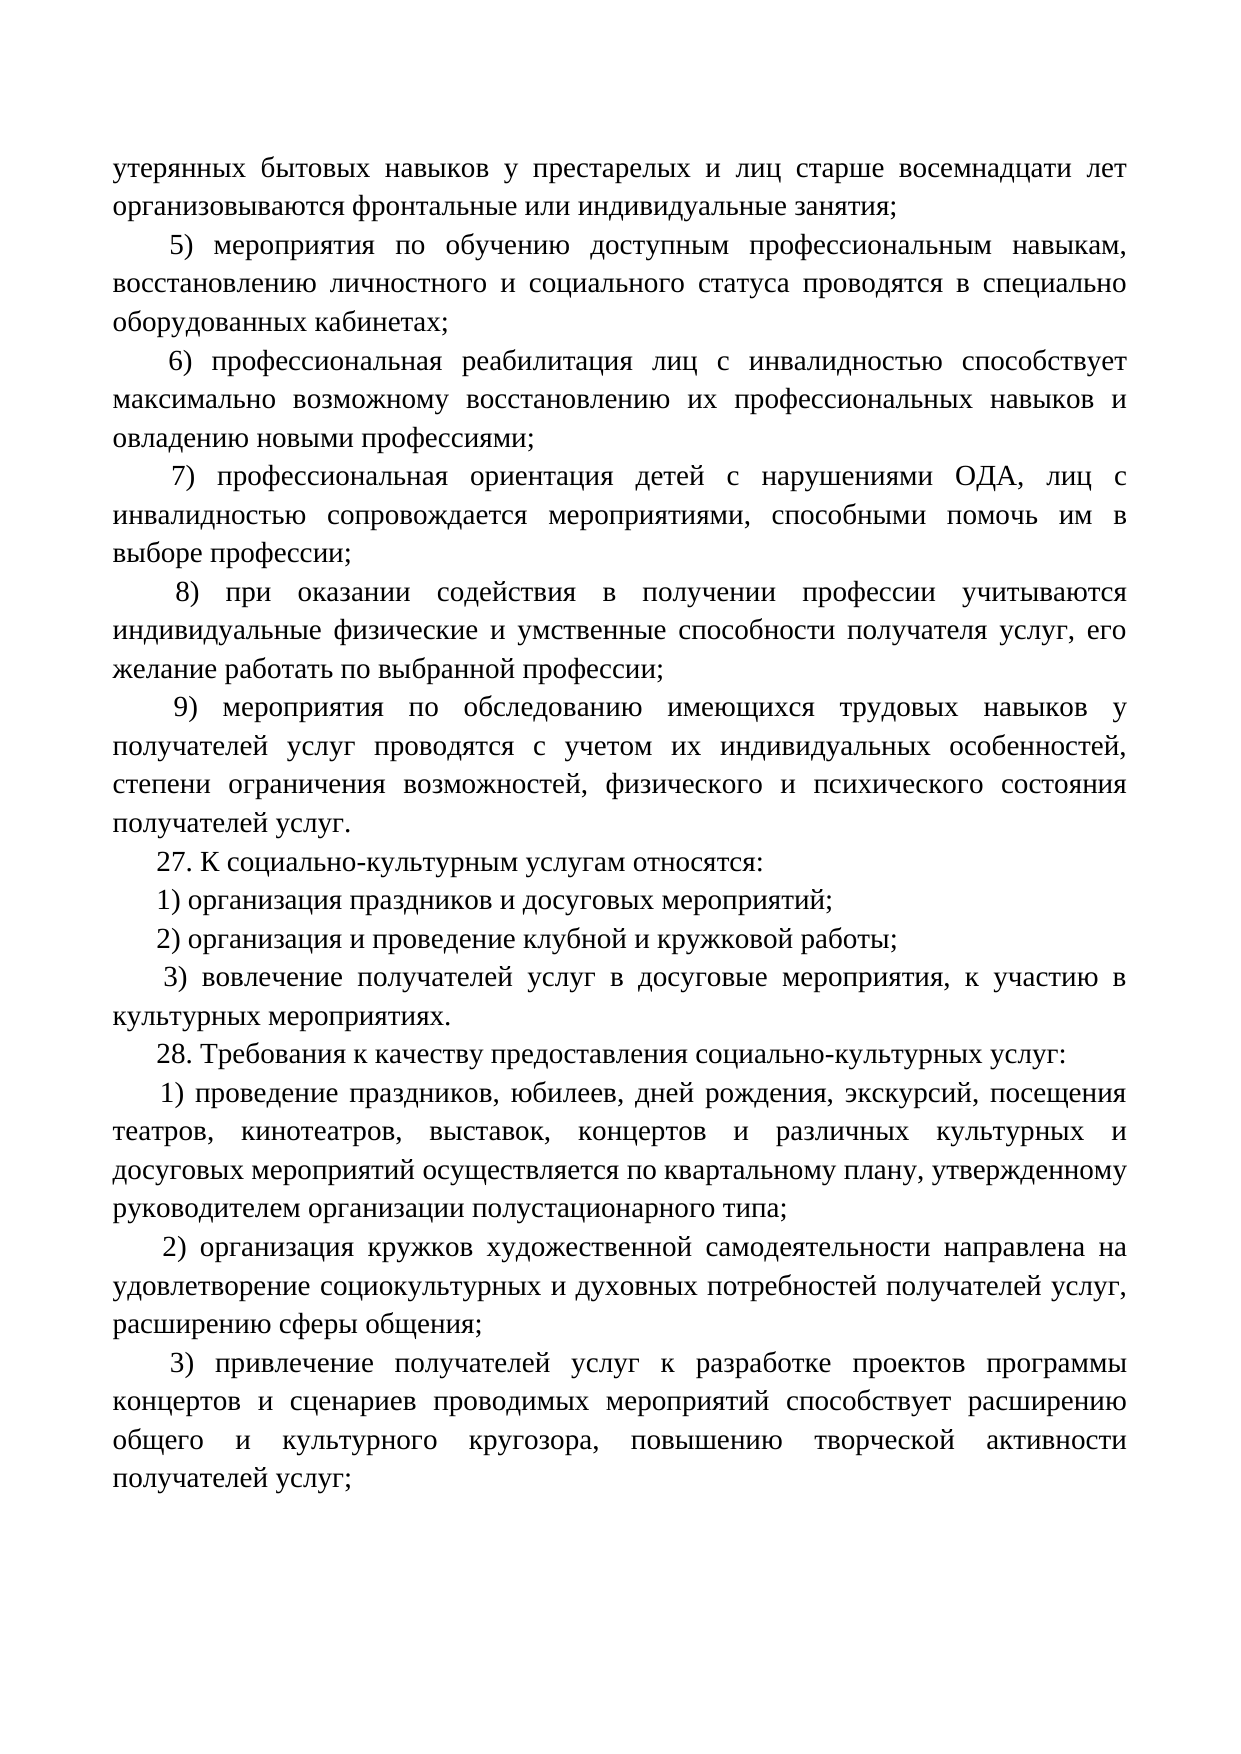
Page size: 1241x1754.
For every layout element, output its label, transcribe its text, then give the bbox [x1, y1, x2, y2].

text 28. Требования к качеству предоставления социально-культурных услуг: [112, 1036, 1128, 1070]
text 5) мероприятия по обучению доступным профессиональным навыкам, восстановлению личностного и социального статуса проводятся в специально оборудованных кабинетах; [112, 227, 1128, 338]
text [112, 150, 1128, 222]
text 2) организация и проведение клубной и кружковой работы; [112, 921, 1128, 954]
text 1) проведение праздников, юбилеев, дней рождения, экскурсий, посещения театров, кинотеатров, выставок, концертов и различных культурных и досуговых мероприятий осуществляется по квартальному плану, утвержденному руководителем организации полустационарного типа; [112, 1075, 1128, 1224]
text 8) при оказании содействия в получении профессии учитываются индивидуальные физические и умственные способности получателя услуг, его желание работать по выбранной профессии; [112, 574, 1128, 684]
text 6) профессиональная реабилитация лиц с инвалидностью способствует максимально возможному восстановлению их профессиональных навыков и овладению новыми профессиями; [112, 343, 1128, 453]
text 3) вовлечение получателей услуг в досуговые мероприятия, к участию в культурных мероприятиях. [112, 959, 1128, 1031]
text 9) мероприятия по обследованию имеющихся трудовых навыков у получателей услуг проводятся с учетом их индивидуальных особенностей, степени ограничения возможностей, физического и психического состояния получателей услуг. [112, 689, 1128, 839]
text 1) организация праздников и досуговых мероприятий; [112, 882, 1128, 916]
text 3) привлечение получателей услуг к разработке проектов программы концертов и сценариев проводимых мероприятий способствует расширению общего и культурного кругозора, повышению творческой активности получателей услуг; [112, 1345, 1128, 1494]
text 27. К социально-культурным услугам относятся: [112, 844, 1128, 877]
text 7) профессиональная ориентация детей с нарушениями ОДА, лиц с инвалидностью сопровождается мероприятиями, способными помочь им в выборе профессии; [112, 458, 1128, 569]
text 2) организация кружков художественной самодеятельности направлена на удовлетворение социокультурных и духовных потребностей получателей услуг, расширению сферы общения; [112, 1229, 1128, 1340]
